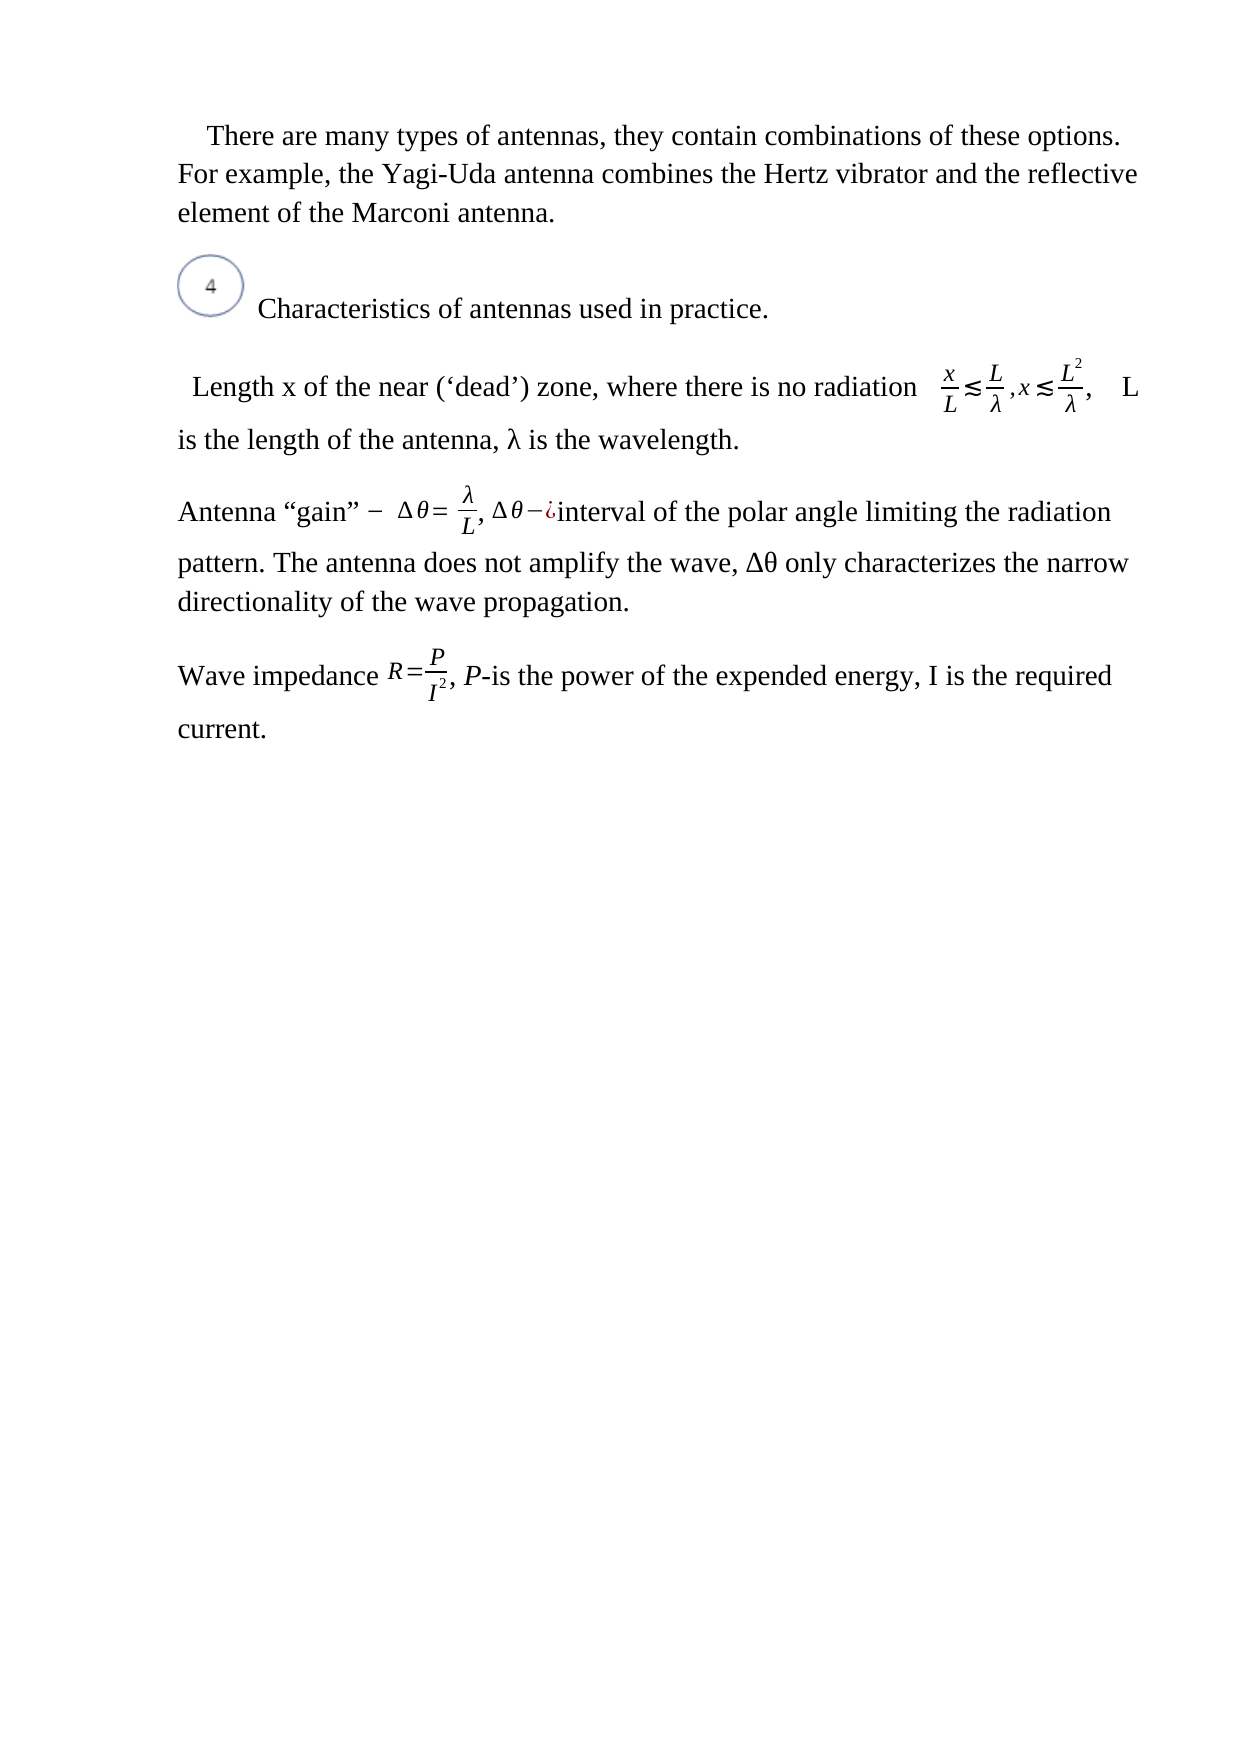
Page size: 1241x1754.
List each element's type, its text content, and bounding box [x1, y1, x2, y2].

text Characteristics of antennas used in practice. [177, 254, 1152, 325]
text Wave impedance , P-is the power of the expended energy, I is the required current. [177, 643, 1152, 744]
picture [177, 254, 246, 319]
text Antenna “gain” − = , interval of the polar angle limiting the radiation pattern. The antenna does not amplify the wave, ∆θ only characterizes the narrow directionality of the wave propagation. [177, 481, 1152, 617]
text Length x of the near (‘dead’) zone, where there is no radiation , L is the length of the antenna, λ is the wavelength. [177, 354, 1152, 456]
text There are many types of antennas, they contain combinations of these options. For example, the Yagi-Uda antenna combines the Hertz vibrator and the reflective element of the Marconi antenna. [177, 118, 1152, 229]
